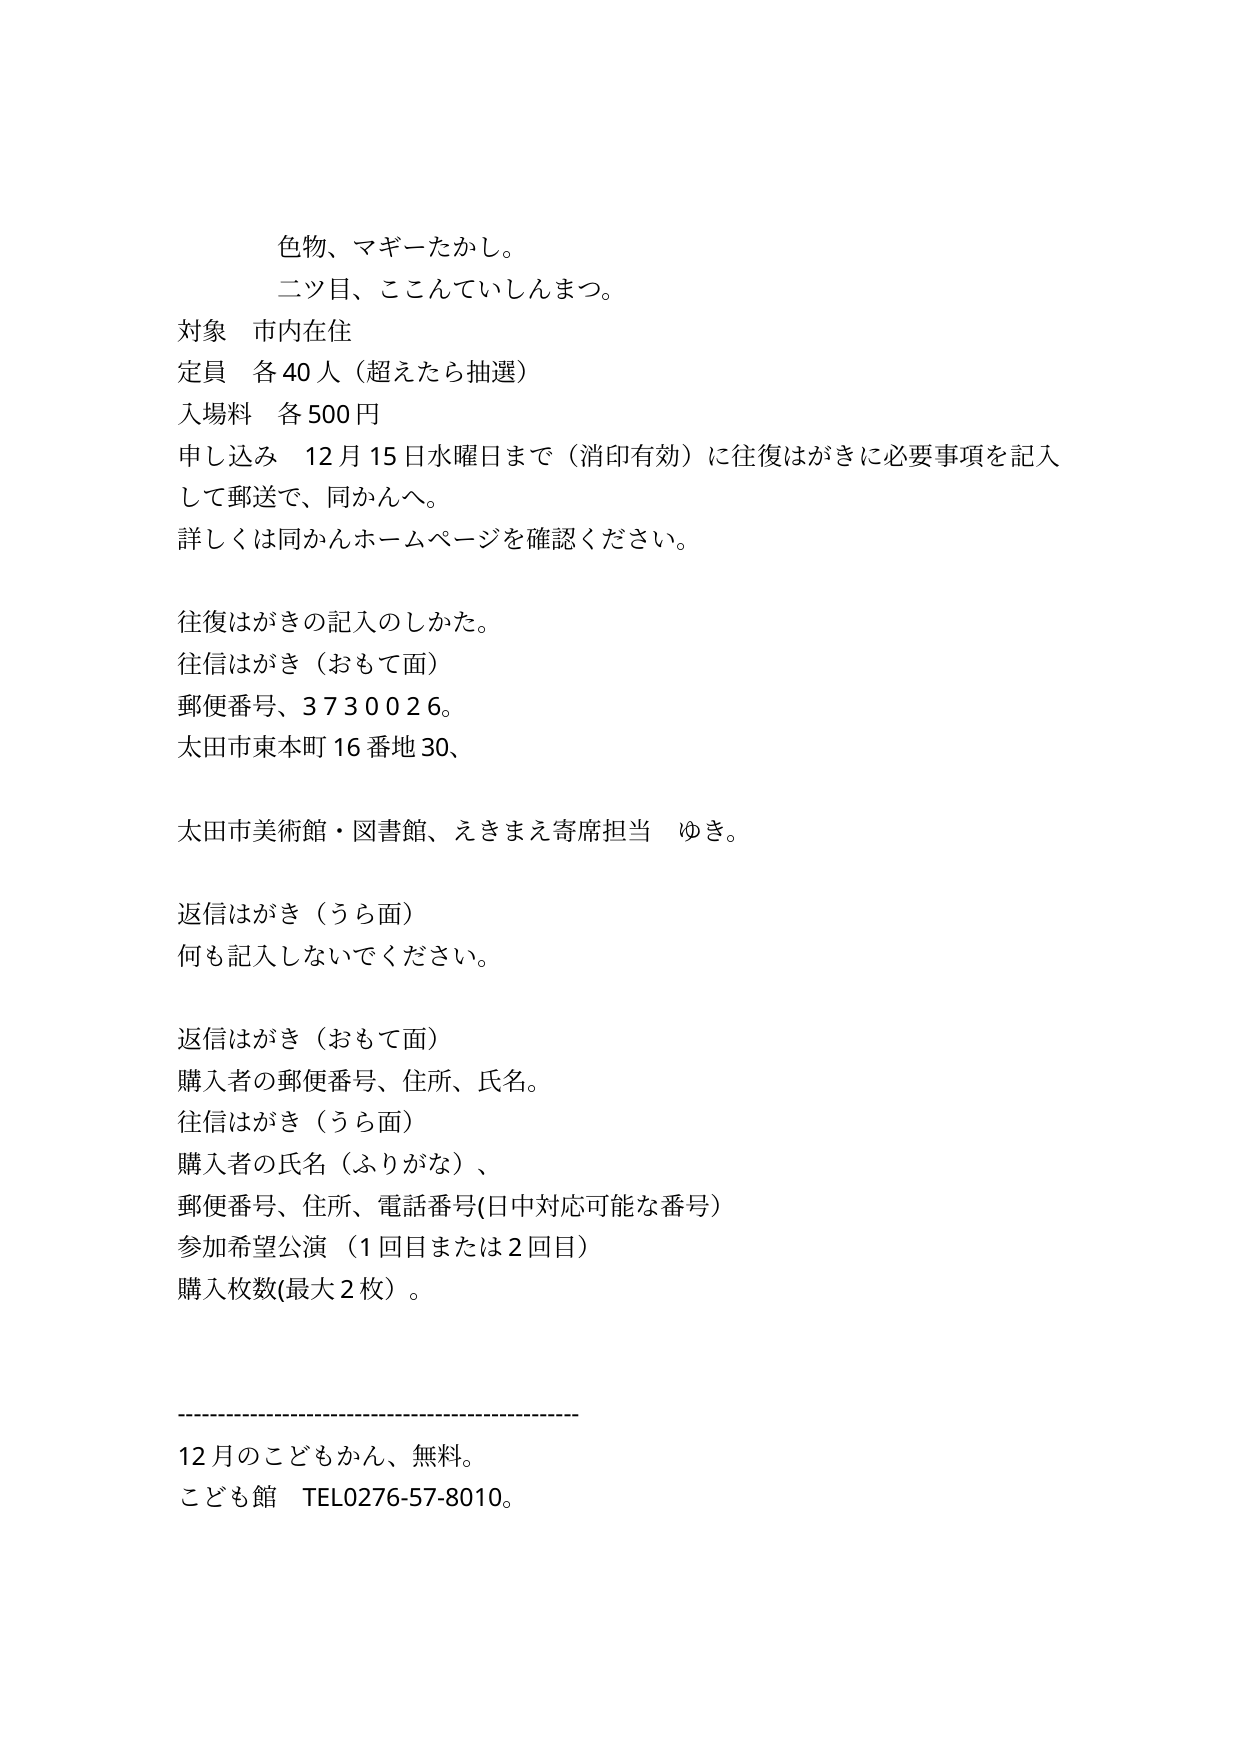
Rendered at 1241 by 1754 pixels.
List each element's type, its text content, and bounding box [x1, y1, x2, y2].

text 購入枚数(最大2枚）。 [177, 1267, 1063, 1308]
text 返信はがき（うら面） [177, 892, 1063, 933]
text 対象 市内在住 [177, 308, 1063, 350]
text 往復はがきの記入のしかた。 [177, 600, 1063, 642]
text 12月のこどもかん、無料。 [177, 1433, 1063, 1475]
text 購入者の郵便番号、住所、氏名。 [177, 1058, 1063, 1100]
text 参加希望公演 （1回目または2回目） [177, 1225, 1063, 1267]
text -------------------------------------------------- [177, 1392, 1063, 1433]
text 何も記入しないでください。 [177, 933, 1063, 975]
text こども館 TEL0276-57-8010。 [177, 1475, 1063, 1517]
text 返信はがき（おもて面） [177, 1017, 1063, 1058]
text 購入者の氏名（ふりがな）、 [177, 1142, 1063, 1183]
text 詳しくは同かんホームページを確認ください。 [177, 517, 1063, 558]
text 色物、マギーたかし。 [177, 225, 1063, 267]
text 太田市東本町16番地30、 [177, 725, 1063, 767]
text 定員 各40人（超えたら抽選） [177, 350, 1063, 392]
text 郵便番号、住所、電話番号(日中対応可能な番号） [177, 1183, 1063, 1225]
text 往信はがき（おもて面） [177, 642, 1063, 683]
text 二ツ目、ここんていしんまつ。 [177, 267, 1063, 308]
text 申し込み 12月15日水曜日まで（消印有効）に往復はがきに必要事項を記入して郵送で、同かんへ。 [177, 433, 1063, 517]
text 入場料 各500円 [177, 392, 1063, 433]
text 太田市美術館・図書館、えきまえ寄席担当 ゆき。 [177, 808, 1063, 850]
text 郵便番号、3 7 3 0 0 2 6。 [177, 683, 1063, 725]
text 往信はがき（うら面） [177, 1100, 1063, 1142]
